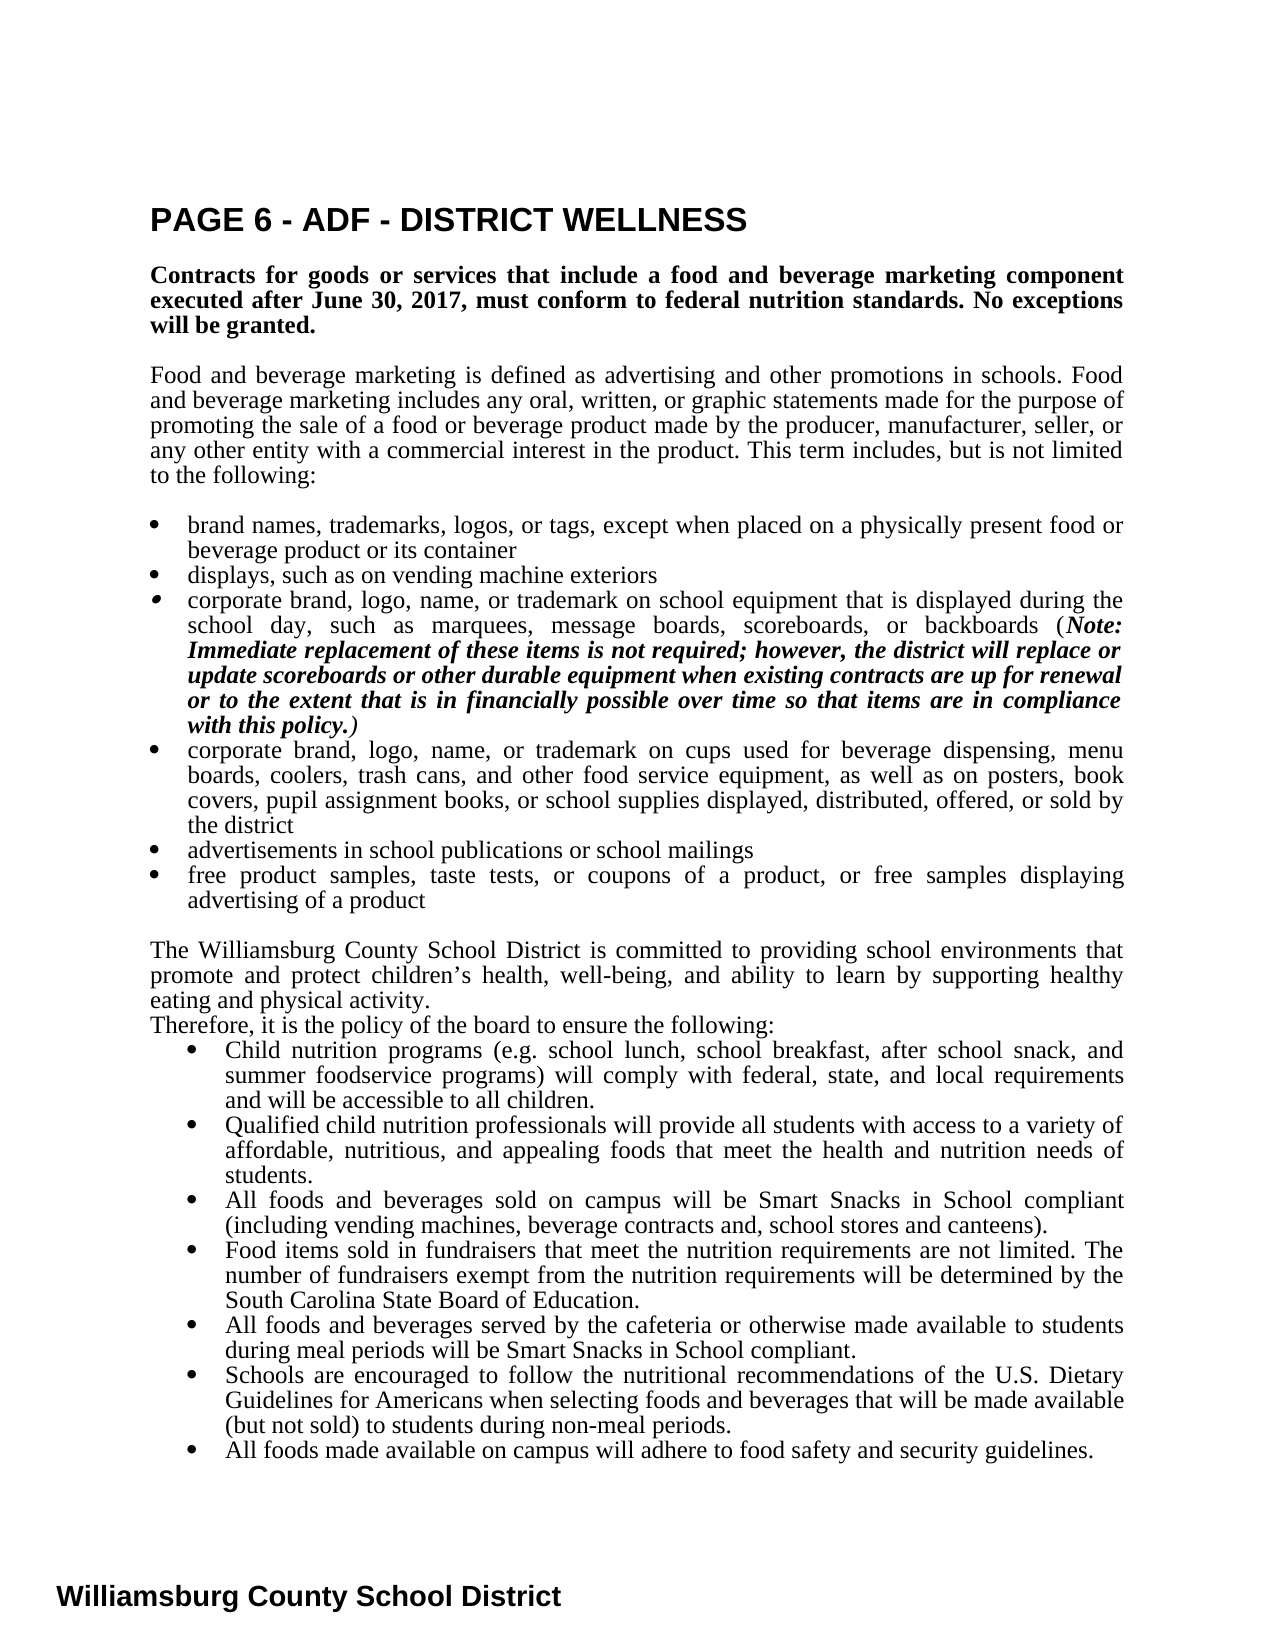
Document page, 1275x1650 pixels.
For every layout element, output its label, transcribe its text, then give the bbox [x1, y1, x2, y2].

list Qualified child nutrition professionals will provide all students with access to a variety of affordable, nutritious, and appealing foods that meet the health and nutrition needs of students. [187, 1113, 1125, 1188]
text Therefore, it is the policy of the board to ensure the following: [150, 1013, 1125, 1038]
text Contracts for goods or services that include a food and beverage marketing component executed after June 30, 2017, must conform to federal nutrition standards. No exceptions will be granted. [150, 263, 1125, 338]
list Schools are encouraged to follow the nutritional recommendations of the U.S. Dietary Guidelines for Americans when selecting foods and beverages that will be made available (but not sold) to students during non-meal periods. [187, 1363, 1125, 1438]
list corporate brand, logo, name, or trademark on school equipment that is displayed during the school day, such as marquees, message boards, scoreboards, or backboards (Note: Immediate replacement of these items is not required; however, the district will replace or update scoreboards or other durable equipment when existing contracts are up for renewal or to the extent that is in financially possible over time so that items are in compliance with this policy.) [150, 588, 1125, 738]
list All foods made available on campus will adhere to food safety and security guidelines. [187, 1438, 1125, 1463]
list All foods and beverages sold on campus will be Smart Snacks in School compliant (including vending machines, beverage contracts and, school stores and canteens). [187, 1188, 1125, 1238]
list brand names, trademarks, logos, or tags, except when placed on a physically present food or beverage product or its container [150, 513, 1125, 563]
list advertisements in school publications or school mailings [150, 838, 1125, 863]
list corporate brand, logo, name, or trademark on cups used for beverage dispensing, menu boards, coolers, trash cans, and other food service equipment, as well as on posters, book covers, pupil assignment books, or school supplies displayed, distributed, offered, or sold by the district [150, 738, 1125, 838]
text The Williamsburg County School District is committed to providing school environments that promote and protect children’s health, well-being, and ability to learn by supporting healthy eating and physical activity. [150, 938, 1125, 1013]
list Child nutrition programs (e.g. school lunch, school breakfast, after school snack, and summer foodservice programs) will comply with federal, state, and local requirements and will be accessible to all children. [187, 1038, 1125, 1113]
text PAGE 6 - ADF - DISTRICT WELLNESS [150, 200, 1125, 238]
list free product samples, taste tests, or coupons of a product, or free samples displaying advertising of a product [150, 863, 1125, 913]
text Food and beverage marketing is defined as advertising and other promotions in schools. Food and beverage marketing includes any oral, written, or graphic statements made for the purpose of promoting the sale of a food or beverage product made by the producer, manufacturer, seller, or any other entity with a commercial interest in the product. This term includes, but is not limited to the following: [150, 363, 1125, 488]
list All foods and beverages served by the cafeteria or otherwise made available to students during meal periods will be Smart Snacks in School compliant. [187, 1313, 1125, 1363]
list displays, such as on vending machine exteriors [150, 563, 1125, 588]
list Food items sold in fundraisers that meet the nutrition requirements are not limited. The number of fundraisers exempt from the nutrition requirements will be determined by the South Carolina State Board of Education. [187, 1238, 1125, 1313]
